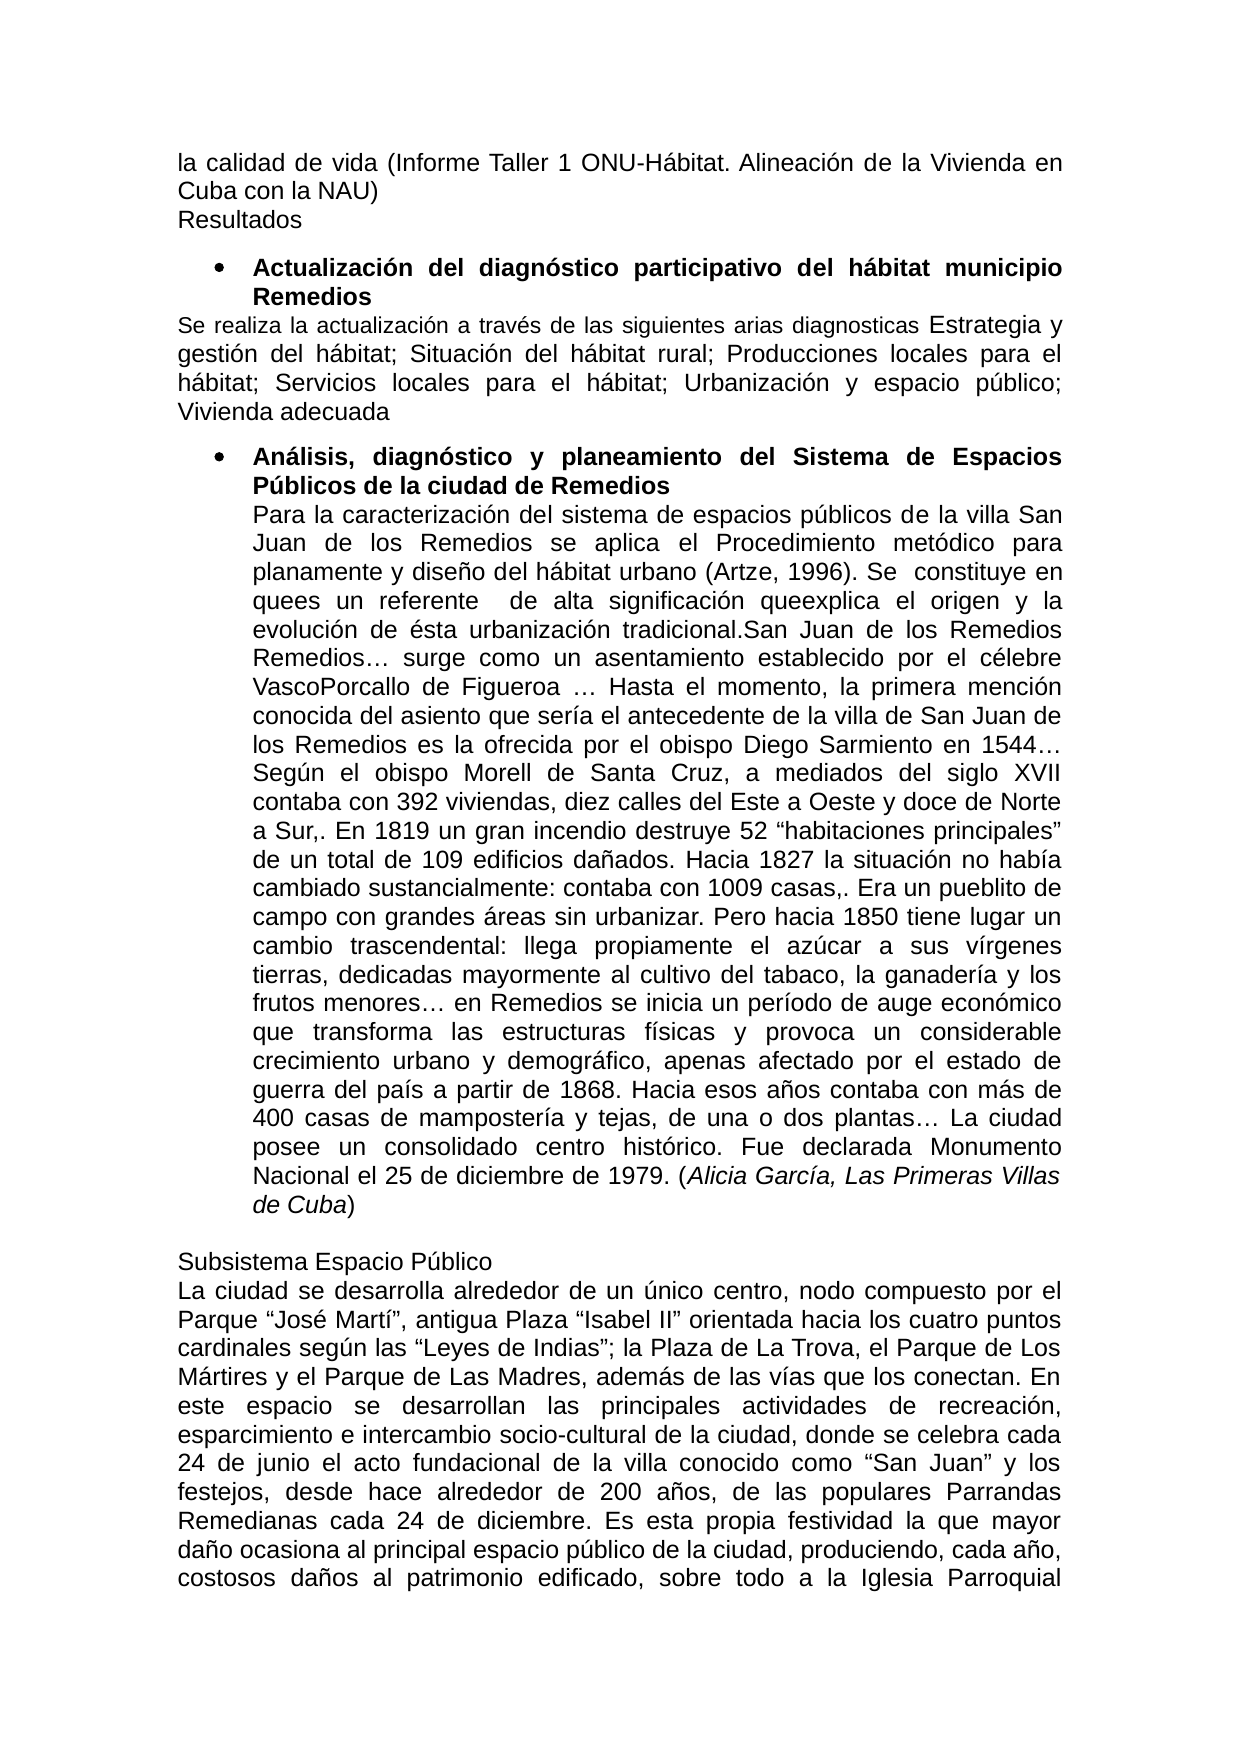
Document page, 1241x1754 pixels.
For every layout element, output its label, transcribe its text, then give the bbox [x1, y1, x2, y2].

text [177, 148, 1063, 205]
list Para la caracterización del sistema de espacios públicos de la villa San Juan de los Remedios se aplica el Procedimiento metódico para planamente y diseño del hábitat urbano (Artze, 1996). Se constituye en quees un referente de alta significación queexplica el origen y la evolución de ésta urbanización tradicional.San Juan de los Remedios Remedios… surge como un asentamiento establecido por el célebre VascoPorcallo de Figueroa … Hasta el momento, la primera mención conocida del asiento que sería el antecedente de la villa de San Juan de los Remedios es la ofrecida por el obispo Diego Sarmiento en 1544… Según el obispo Morell de Santa Cruz, a mediados del siglo XVII contaba con 392 viviendas, diez calles del Este a Oeste y doce de Norte a Sur,. En 1819 un gran incendio destruye 52 “habitaciones principales” de un total de 109 edificios dañados. Hacia 1827 la situación no había cambiado sustancialmente: contaba con 1009 casas,. Era un pueblito de campo con grandes áreas sin urbanizar. Pero hacia 1850 tiene lugar un cambio trascendental: llega propiamente el azúcar a sus vírgenes tierras, dedicadas mayormente al cultivo del tabaco, la ganadería y los frutos menores… en Remedios se inicia un período de auge económico que transforma las estructuras físicas y provoca un considerable crecimiento urbano y demográfico, apenas afectado por el estado de guerra del país a partir de 1868. Hacia esos años contaba con más de 400 casas de mampostería y tejas, de una o dos plantas… La ciudad posee un consolidado centro histórico. Fue declarada Monumento Nacional el 25 de diciembre de 1979. (Alicia García, Las Primeras Villas de Cuba) [252, 500, 1063, 1218]
list Análisis, diagnóstico y planeamiento del Sistema de Espacios Públicos de la ciudad de Remedios [215, 442, 1063, 500]
list Actualización del diagnóstico participativo del hábitat municipio Remedios [215, 253, 1063, 310]
text Se realiza la actualización a través de las siguientes arias diagnosticas Estrategia y gestión del hábitat; Situación del hábitat rural; Producciones locales para el hábitat; Servicios locales para el hábitat; Urbanización y espacio público; Vivienda adecuada [177, 310, 1063, 425]
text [177, 1276, 1063, 1592]
text Resultados [177, 205, 1063, 234]
text Subsistema Espacio Público [177, 1247, 1063, 1276]
